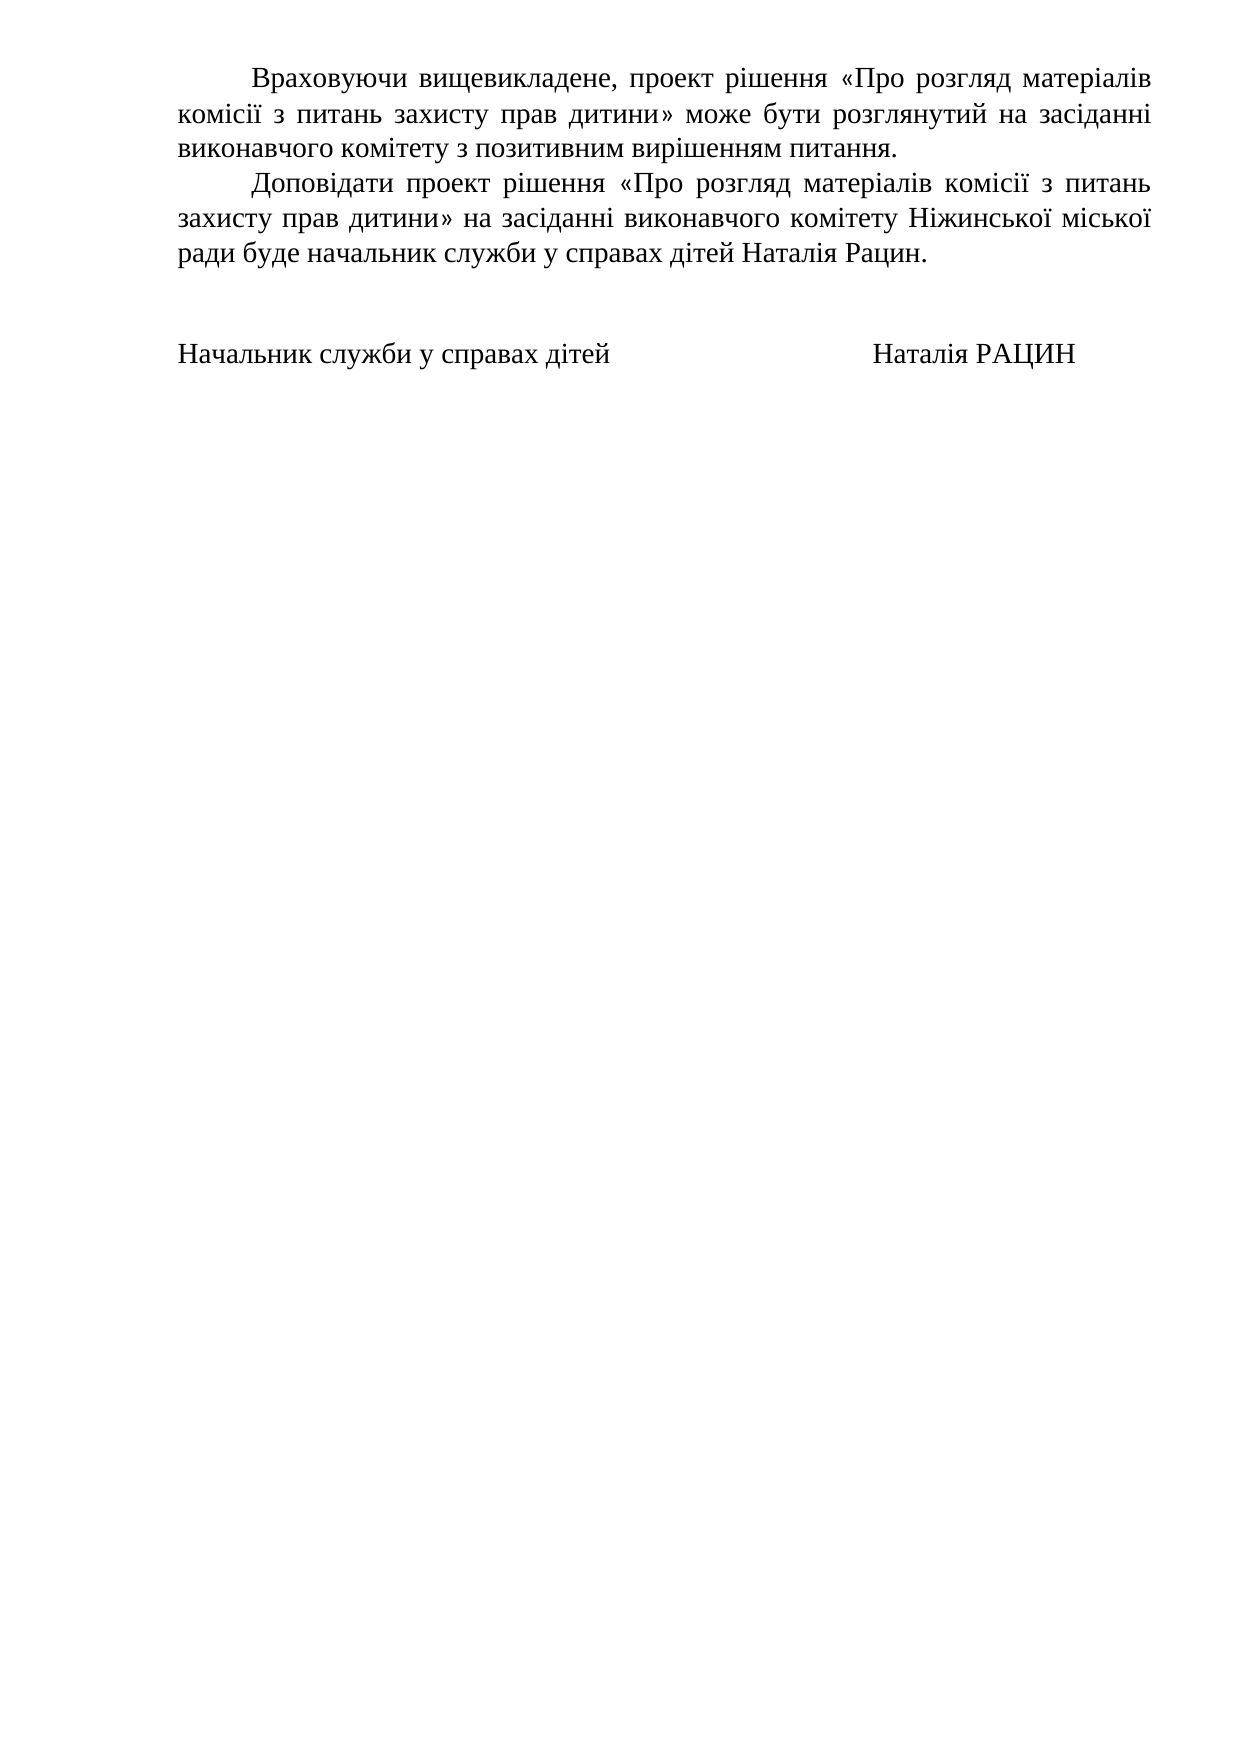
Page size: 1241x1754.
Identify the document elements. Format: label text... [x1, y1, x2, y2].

text Враховуючи вищевикладене, проект рішення «Про розгляд матеріалів комісії з питань захисту прав дитини» може бути розглянутий на засіданні виконавчого комітету з позитивним вирішенням питання. [177, 59, 1152, 164]
text Доповідати проект рішення «Про розгляд матеріалів комісії з питань захисту прав дитини» на засіданні виконавчого комітету Ніжинської міської ради буде начальник служби у справах дітей Наталія Рацин. [177, 164, 1152, 269]
text Начальник служби у справах дітей Наталія РАЦИН [177, 336, 1152, 369]
